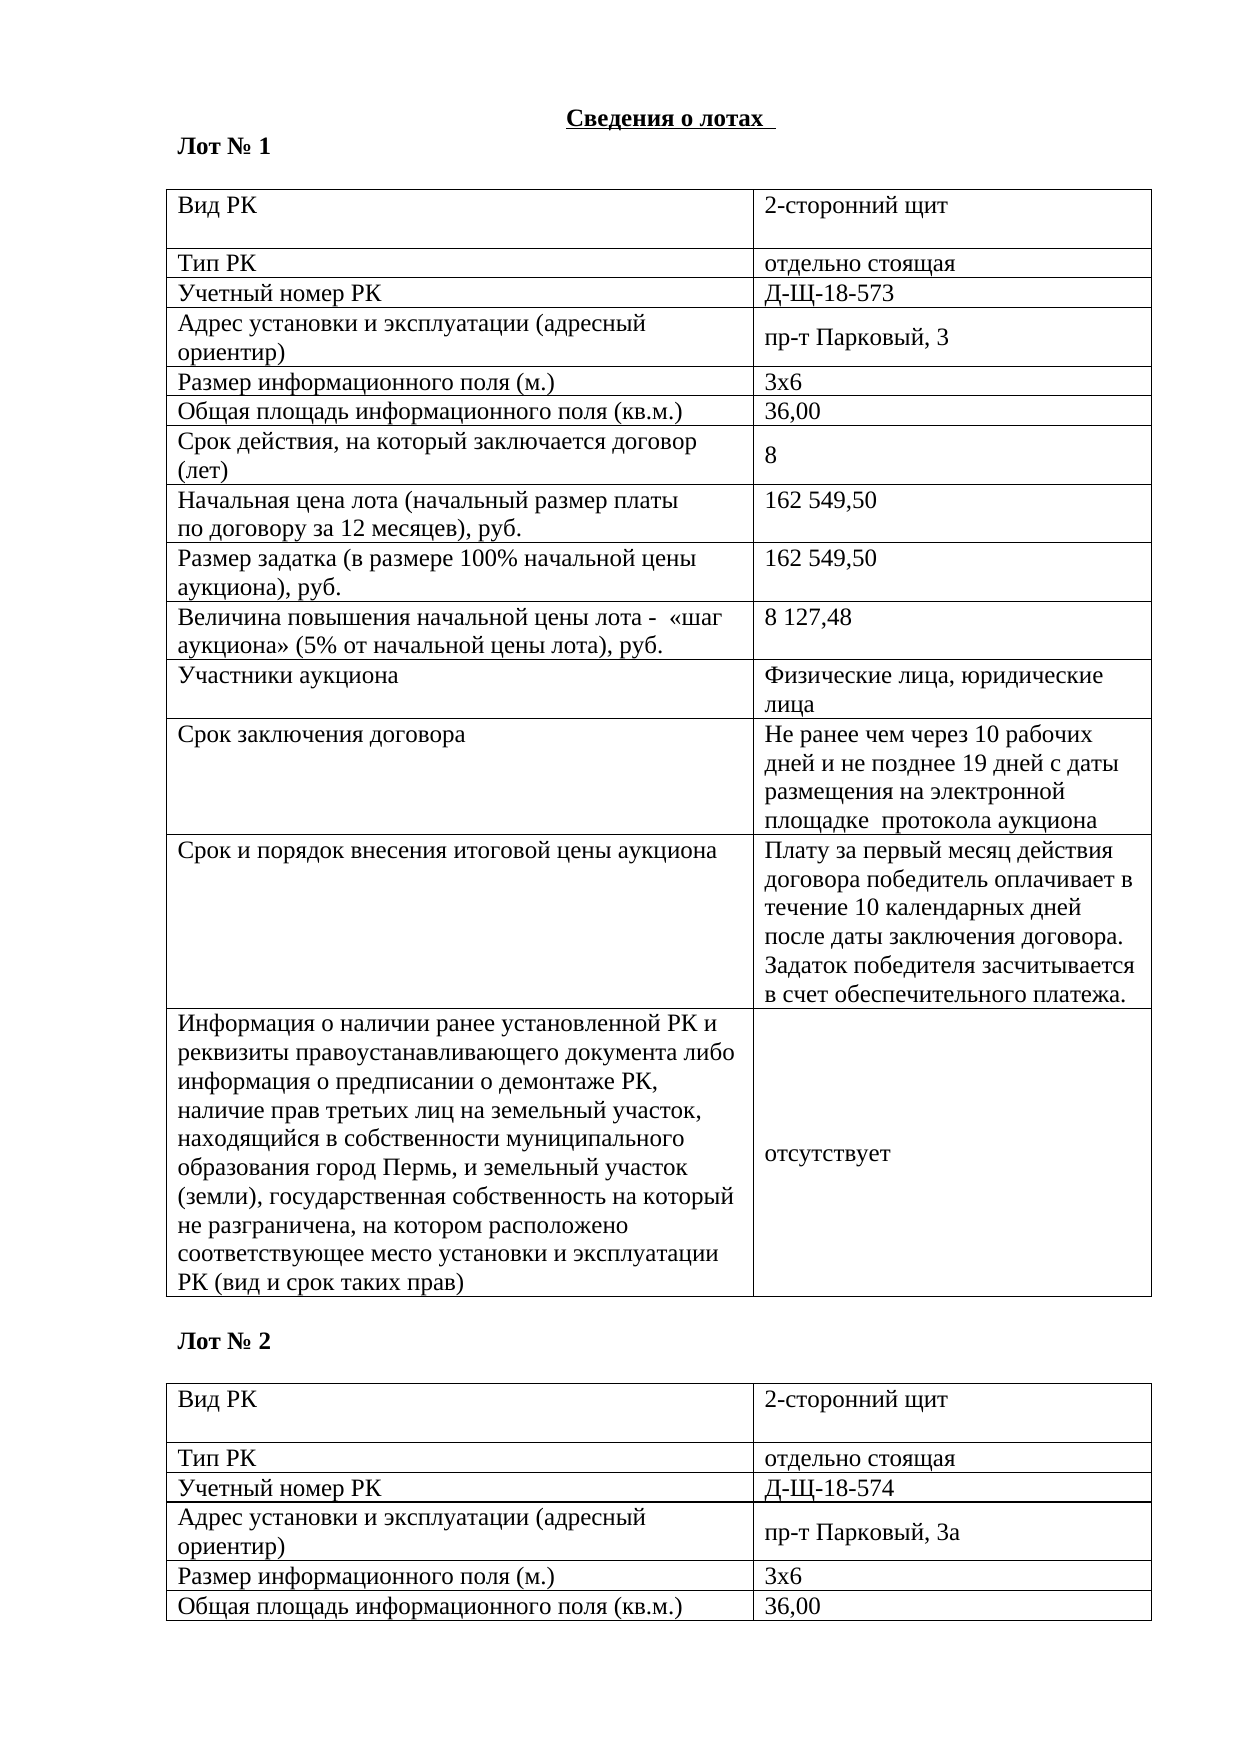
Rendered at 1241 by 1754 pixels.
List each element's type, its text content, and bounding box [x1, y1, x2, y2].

table_cell Величина повышения начальной цены лота - «шаг аукциона» (5% от начальной цены лота), руб. [167, 602, 753, 659]
table_cell 8 [754, 426, 1151, 484]
table_cell 36,00 [754, 1591, 1151, 1619]
table_cell Адрес установки и эксплуатации (адресный ориентир) [167, 308, 753, 366]
table_cell 8 127,48 [754, 602, 1151, 659]
table_cell Начальная цена лота (начальный размер платы по договору за 12 месяцев), руб. [167, 485, 753, 542]
table_cell 162 549,50 [754, 543, 1151, 601]
table_cell 162 549,50 [754, 485, 1151, 542]
table_cell 36,00 [754, 396, 1151, 425]
table_cell Д-Щ-18-574 [754, 1473, 1151, 1501]
table_cell 3х6 [754, 1561, 1151, 1590]
table_cell пр-т Парковый, 3 [754, 308, 1151, 366]
table_header Вид РК [167, 190, 753, 247]
table_cell пр-т Парковый, 3а [754, 1503, 1151, 1560]
table_cell Тип РК [167, 1443, 753, 1472]
table_cell Д-Щ-18-573 [754, 278, 1151, 307]
table_cell Информация о наличии ранее установленной РК и реквизиты правоустанавливающего документа либо информация о предписании о демонтаже РК, наличие прав третьих лиц на земельный участок, находящийся в собственности муниципального образования город Пермь, и земельный участок (земли), государственная собственность на который не разграничена, на котором расположено соответствующее место установки и эксплуатации РК (вид и срок таких прав) [167, 1009, 753, 1296]
table_cell отдельно стоящая [754, 1443, 1151, 1472]
table_cell Общая площадь информационного поля (кв.м.) [167, 396, 753, 425]
table_cell Срок действия, на который заключается договор (лет) [167, 426, 753, 484]
table_cell Срок и порядок внесения итоговой цены аукциона [167, 835, 753, 1007]
table_cell Учетный номер РК [167, 1473, 753, 1501]
table_cell Размер информационного поля (м.) [167, 1561, 753, 1590]
text Сведения о лотах [177, 103, 1152, 131]
text Лот № 2 [177, 1326, 1152, 1354]
table_cell отсутствует [754, 1009, 1151, 1296]
table_cell отдельно стоящая [754, 249, 1151, 277]
table_cell Физические лица, юридические лица [754, 660, 1151, 718]
table_cell 3х6 [754, 367, 1151, 395]
table_header Вид РК [167, 1384, 753, 1442]
table_cell Тип РК [167, 249, 753, 277]
text Лот № 1 [177, 131, 1152, 160]
table_cell Размер задатка (в размере 100% начальной цены аукциона), руб. [167, 543, 753, 601]
table_header 2-сторонний щит [754, 190, 1151, 247]
table_cell Общая площадь информационного поля (кв.м.) [167, 1591, 753, 1619]
table_cell Адрес установки и эксплуатации (адресный ориентир) [167, 1503, 753, 1560]
table_cell Участники аукциона [167, 660, 753, 718]
table_cell Срок заключения договора [167, 719, 753, 834]
table_cell Учетный номер РК [167, 278, 753, 307]
table_cell Плату за первый месяц действия договора победитель оплачивает в течение 10 календарных дней после даты заключения договора. Задаток победителя засчитывается в счет обеспечительного платежа. [754, 835, 1151, 1007]
table_cell Не ранее чем через 10 рабочих дней и не позднее 19 дней с даты размещения на электронной площадке протокола аукциона [754, 719, 1151, 834]
table_header 2-сторонний щит [754, 1384, 1151, 1442]
table_cell Размер информационного поля (м.) [167, 367, 753, 395]
